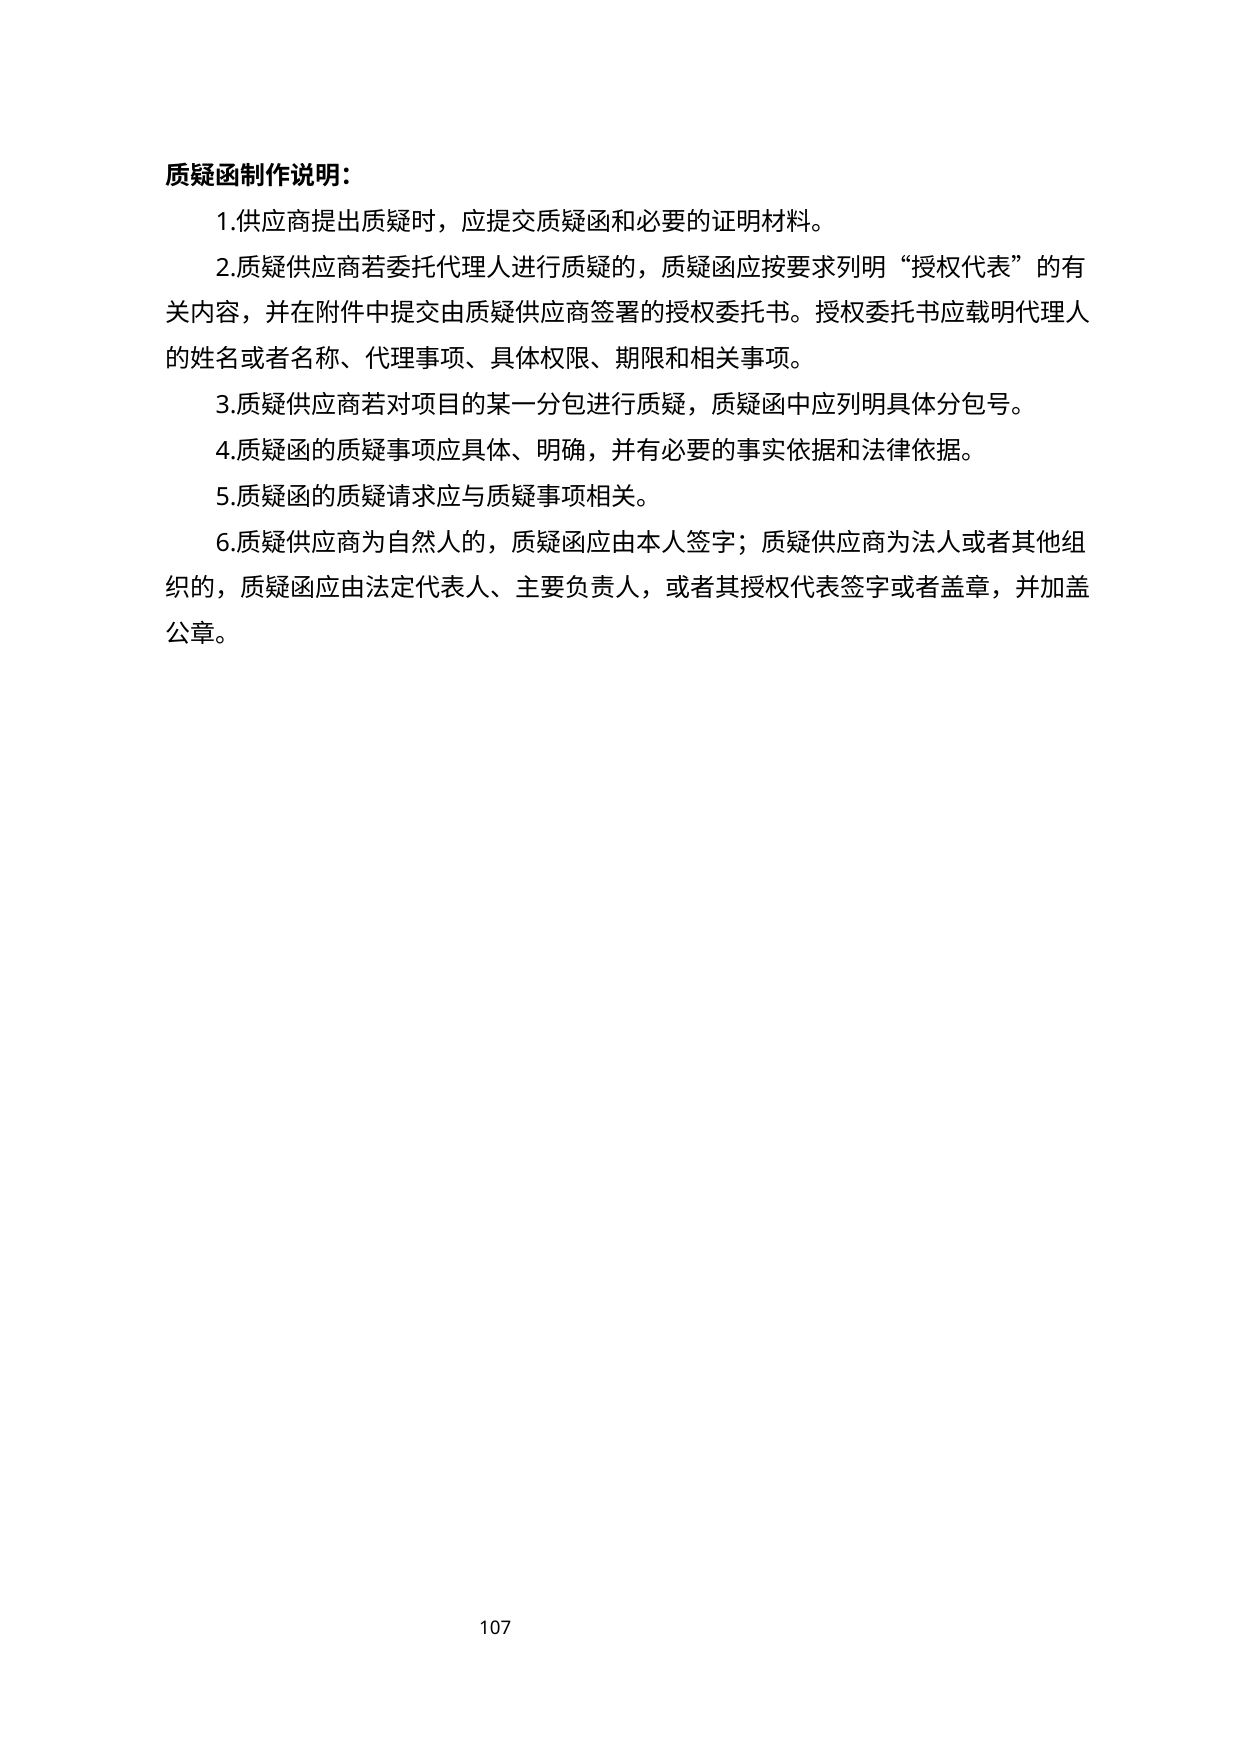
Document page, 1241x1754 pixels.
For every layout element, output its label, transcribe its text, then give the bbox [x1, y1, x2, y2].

text 5.质疑函的质疑请求应与质疑事项相关。 [165, 468, 1092, 514]
text 1.供应商提出质疑时，应提交质疑函和必要的证明材料。 [165, 193, 1092, 239]
text 4.质疑函的质疑事项应具体、明确，并有必要的事实依据和法律依据。 [165, 423, 1092, 468]
text 质疑函制作说明： [165, 148, 1092, 193]
text 6.质疑供应商为自然人的，质疑函应由本人签字；质疑供应商为法人或者其他组织的，质疑函应由法定代表人、主要负责人，或者其授权代表签字或者盖章，并加盖公章。 [165, 514, 1092, 652]
text 3.质疑供应商若对项目的某一分包进行质疑，质疑函中应列明具体分包号。 [165, 377, 1092, 423]
text 2.质疑供应商若委托代理人进行质疑的，质疑函应按要求列明“授权代表”的有关内容，并在附件中提交由质疑供应商签署的授权委托书。授权委托书应载明代理人的姓名或者名称、代理事项、具体权限、期限和相关事项。 [165, 239, 1092, 377]
